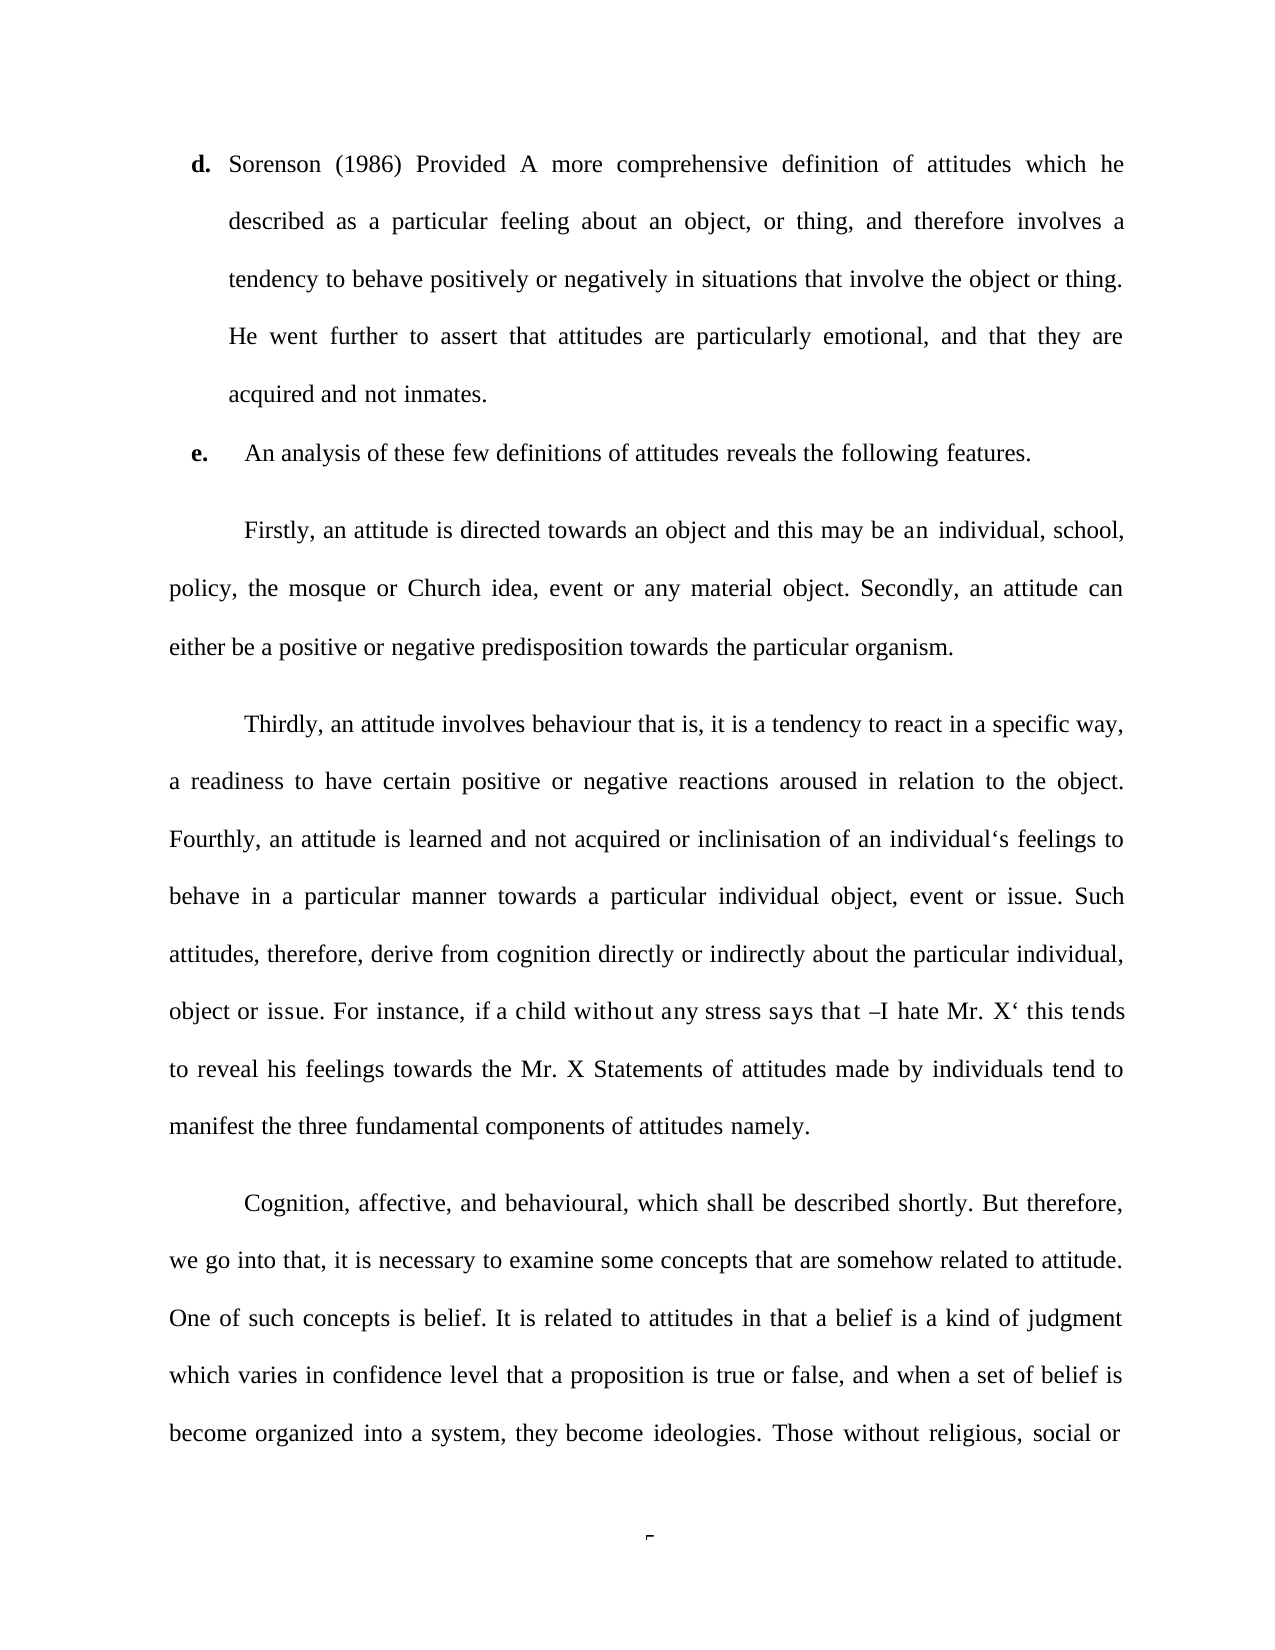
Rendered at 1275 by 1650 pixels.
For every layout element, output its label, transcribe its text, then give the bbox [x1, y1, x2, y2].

text Thirdly, an attitude involves behaviour that is, it is a tendency to react in a specific way, a readiness to have certain positive or negative reactions aroused in relation to the object. Fourthly, an attitude is learned and not acquired or inclinisation of an individual‘s feelings to behave in a particular manner towards a particular individual object, event or issue. Such attitudes, therefore, derive from cognition directly or indirectly about the particular individual, object or issue. For instance, if a child without any stress says that ―I hate Mr. X‘ this tends to reveal his feelings towards the Mr. X Statements of attitudes made by individuals tend to manifest the three fundamental components of attitudes namely. [169, 709, 1125, 1140]
text Cognition, affective, and behavioural, which shall be described shortly. But therefore, we go into that, it is necessary to examine some concepts that are somehow related to attitude. One of such concepts is belief. It is related to attitudes in that a belief is a kind of judgment which varies in confidence level that a proposition is true or false, and when a set of belief is become organized into a system, they become ideologies. Those without religious, social or [169, 1188, 1124, 1447]
text Firstly, an attitude is directed towards an object and this may be an individual, school, policy, the mosque or Church idea, event or any material object. Secondly, an attitude can either be a positive or negative predisposition towards the particular organism. [169, 515, 1125, 661]
list An analysis of these few definitions of attitudes reveals the following features. [191, 438, 1185, 467]
list Sorenson (1986) Provided A more comprehensive definition of attitudes which he described as a particular feeling about an object, or thing, and therefore involves a tendency to behave positively or negatively in situations that involve the object or thing. He went further to assert that attitudes are particularly emotional, and that they are acquired and not inmates. [191, 149, 1125, 407]
